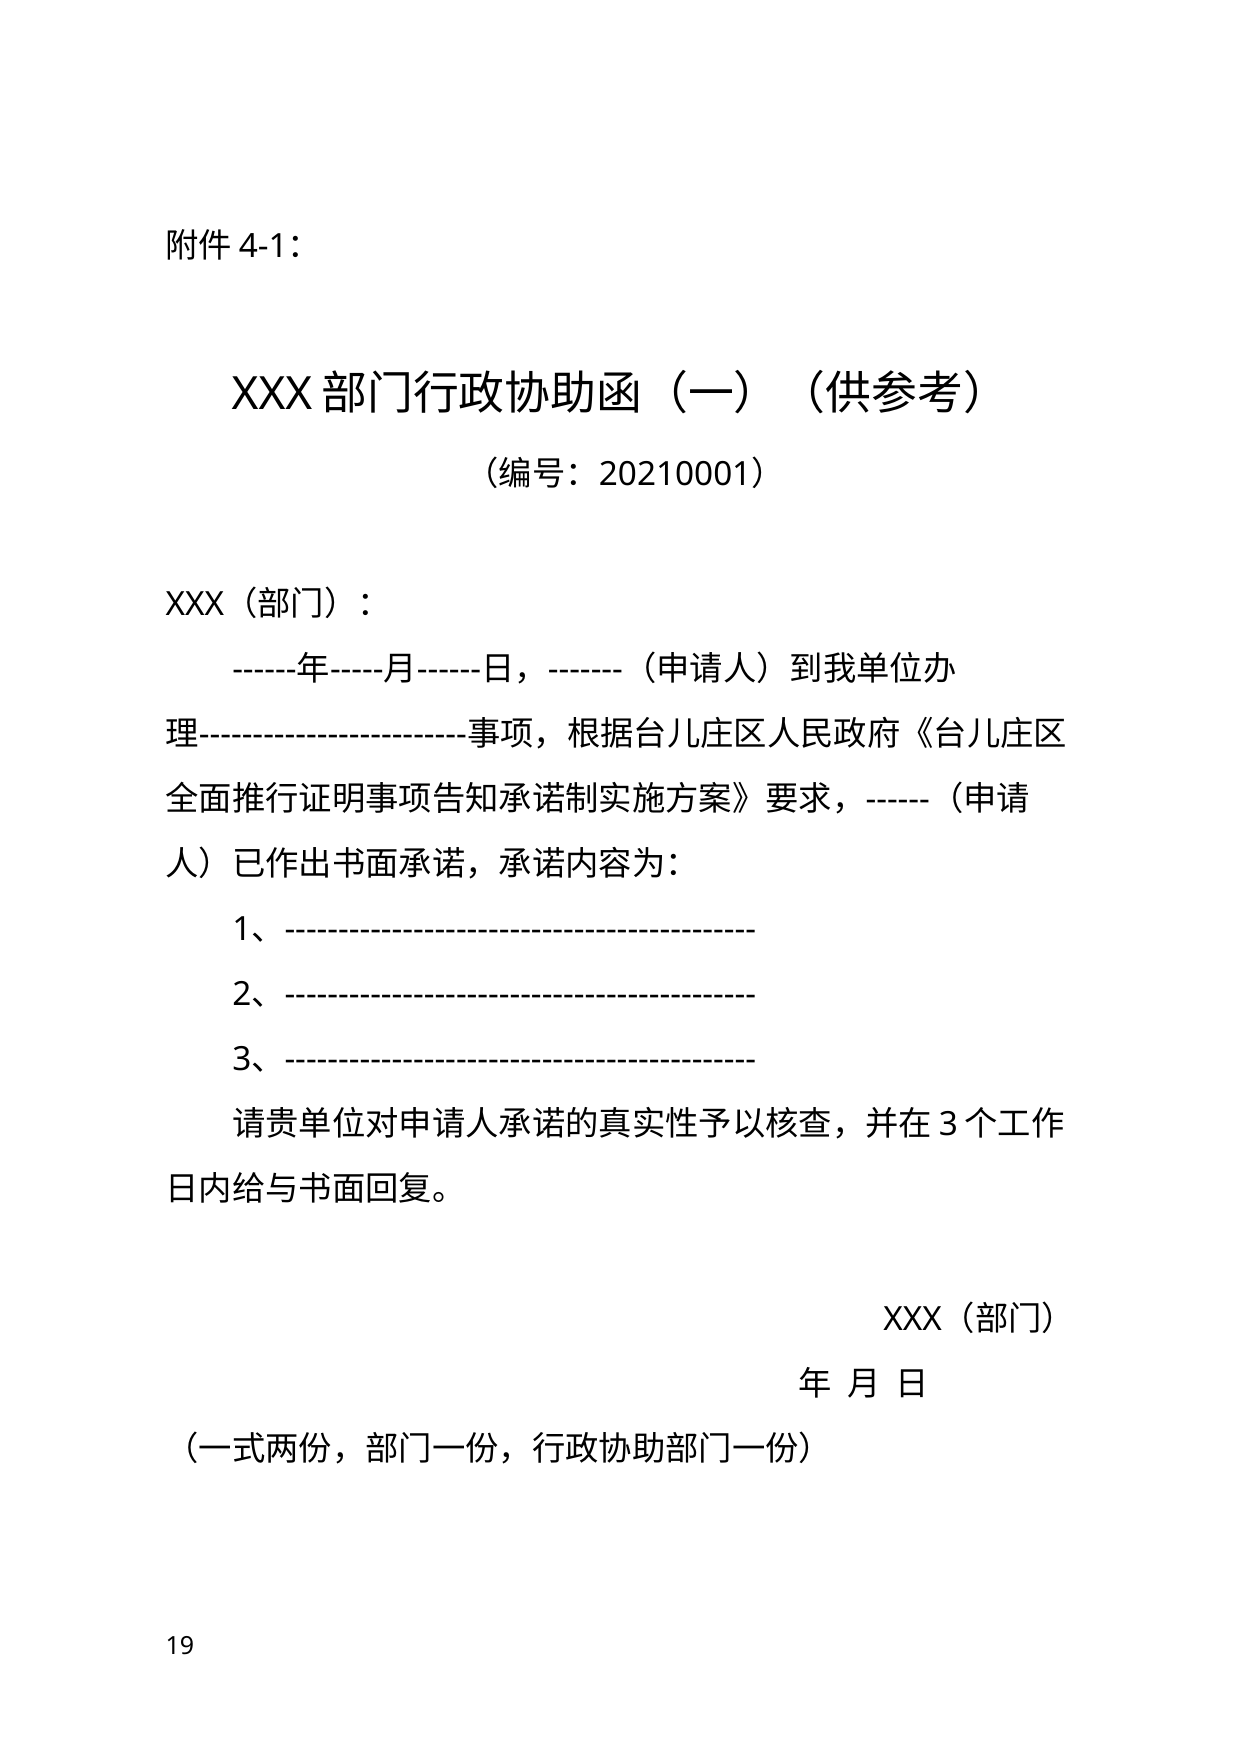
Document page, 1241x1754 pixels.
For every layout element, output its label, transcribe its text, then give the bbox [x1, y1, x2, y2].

text 附件4-1： [165, 211, 1075, 276]
text 请贵单位对申请人承诺的真实性予以核查，并在3个工作日内给与书面回复。 [165, 1088, 1075, 1218]
text 年 月 日 [165, 1348, 1075, 1413]
text 2、-------------------------------------------- [165, 958, 1075, 1023]
text （编号：20210001） [165, 438, 1075, 503]
text 3、-------------------------------------------- [165, 1023, 1075, 1088]
text ------年-----月------日，-------（申请人）到我单位办理-------------------------事项，根据台儿庄区人民政府《台儿庄区全面推行证明事项告知承诺制实施方案》要求，------（申请人）已作出书面承诺，承诺内容为： [165, 633, 1075, 893]
text XXX（部门） [165, 1283, 1075, 1348]
text （一式两份，部门一份，行政协助部门一份） [165, 1413, 1075, 1478]
text XXX（部门）： [165, 568, 1075, 633]
text 1、-------------------------------------------- [165, 893, 1075, 958]
text XXX部门行政协助函（一）（供参考） [165, 341, 1075, 438]
